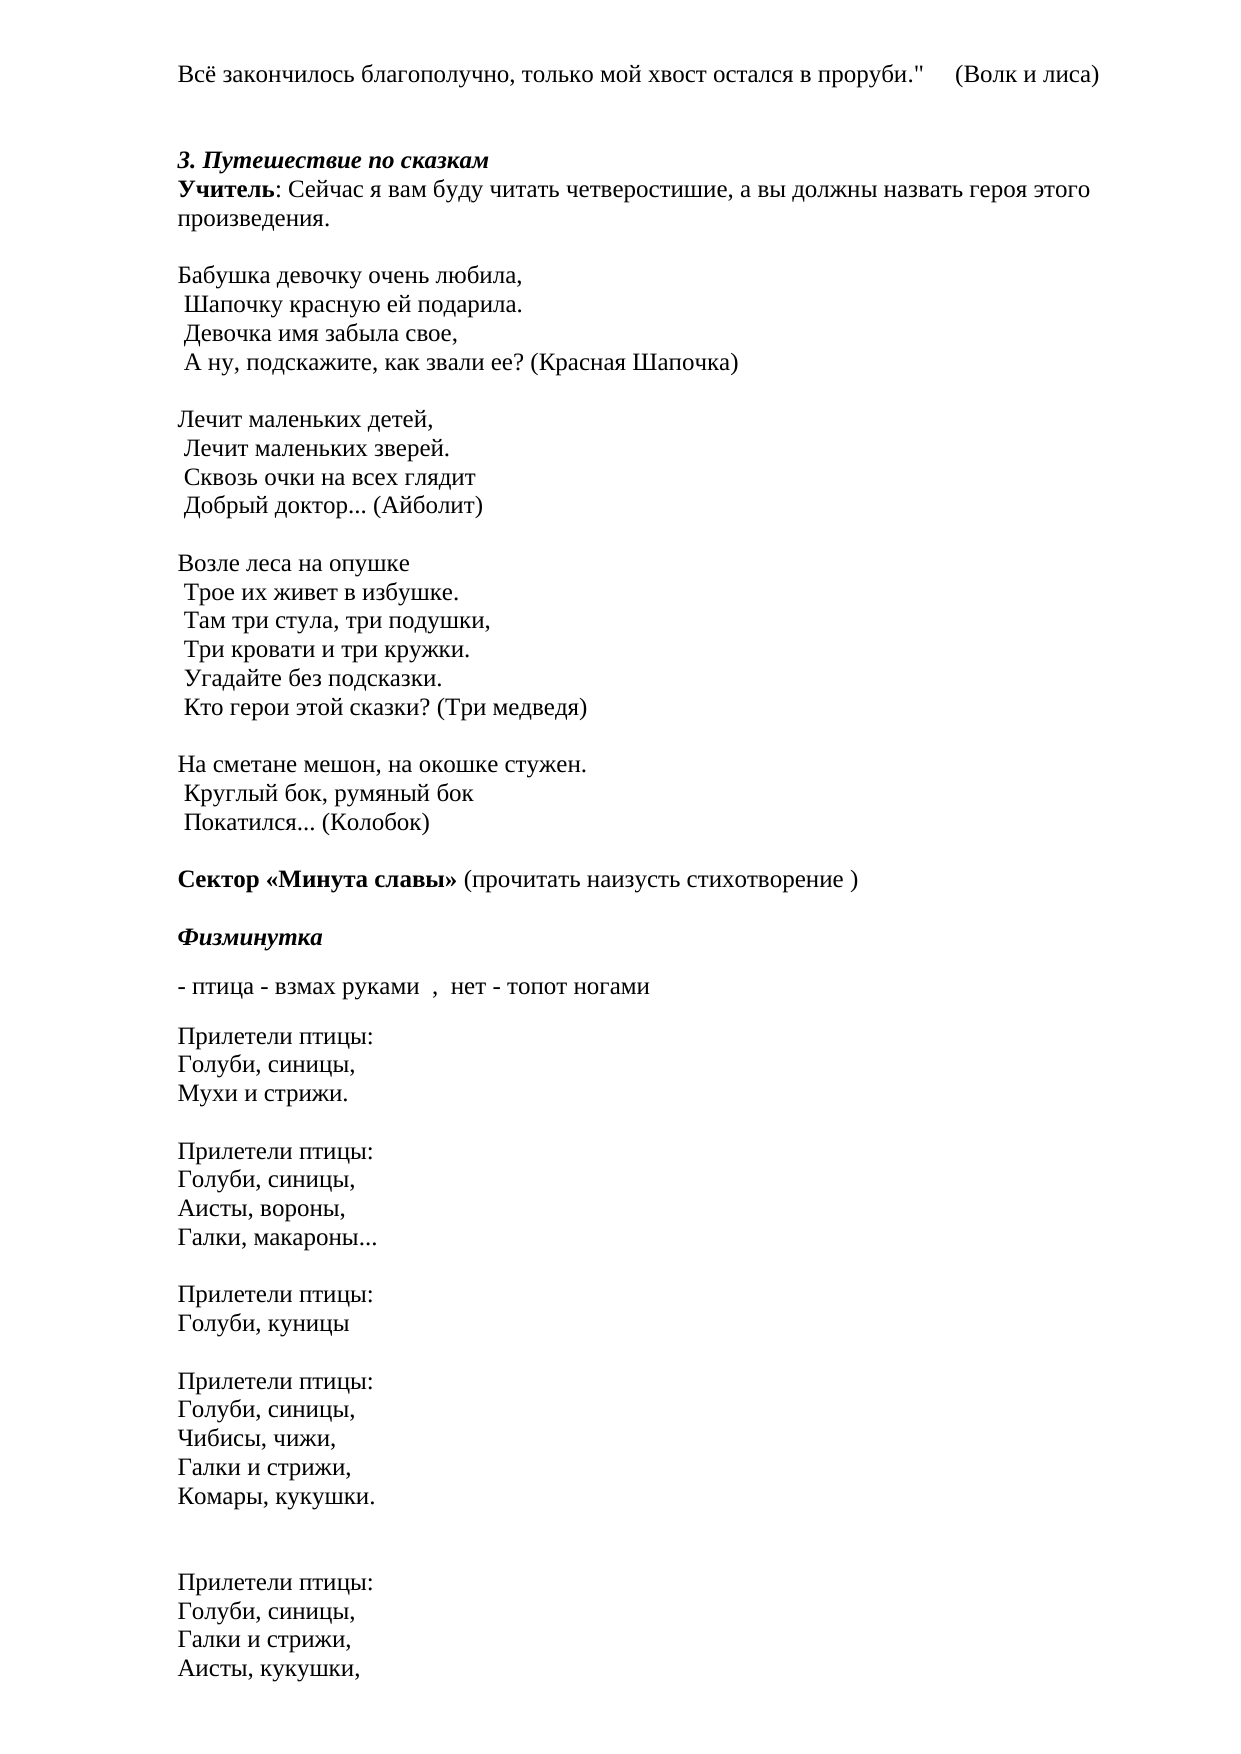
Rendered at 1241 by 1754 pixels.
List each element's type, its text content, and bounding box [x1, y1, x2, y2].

text Галки и стрижи, [177, 1624, 1152, 1653]
text Аисты, кукушки, [177, 1653, 1152, 1682]
text Голуби, синицы, [177, 1164, 1152, 1193]
text Сквозь очки на всех глядит [177, 462, 1152, 490]
text Прилетели птицы: [177, 1279, 1152, 1308]
text Аисты, вороны, [177, 1193, 1152, 1222]
text Угадайте без подсказки. [177, 663, 1152, 692]
text Добрый доктор... (Айболит) [177, 490, 1152, 519]
text Голуби, синицы, [177, 1596, 1152, 1624]
text Прилетели птицы: [177, 1021, 1152, 1049]
text Галки и стрижи, [177, 1452, 1152, 1481]
text Галки, макароны... [177, 1222, 1152, 1251]
text Лечит маленьких зверей. [177, 433, 1152, 462]
text Возле леса на опушке [177, 548, 1152, 577]
text Учитель: Сейчас я вам буду читать четверостишие, а вы должны назвать героя этого произведения. [177, 174, 1152, 232]
text На сметане мешон, на окошке стужен. [177, 749, 1152, 778]
text Шапочку красную ей подарила. [177, 289, 1152, 318]
text Круглый бок, румяный бок [177, 778, 1152, 807]
text Лечит маленьких детей, [177, 404, 1152, 433]
text Бабушка девочку очень любила, [177, 260, 1152, 289]
text Физминутка [177, 922, 1152, 950]
text Голуби, синицы, [177, 1049, 1152, 1078]
text Покатился... (Колобок) [177, 807, 1152, 835]
text - птица - взмах руками , нет - топот ногами [177, 971, 1152, 1000]
text Там три стула, три подушки, [177, 605, 1152, 634]
text Прилетели птицы: [177, 1136, 1152, 1164]
text Три кровати и три кружки. [177, 634, 1152, 663]
text Кто герои этой сказки? (Три медведя) [177, 692, 1152, 720]
text 3. Путешествие по сказкам [177, 145, 1152, 174]
text Чибисы, чижи, [177, 1423, 1152, 1452]
text Прилетели птицы: [177, 1567, 1152, 1596]
text Голуби, куницы [177, 1308, 1152, 1337]
text Прилетели птицы: [177, 1366, 1152, 1394]
text Сектор «Минута славы» (прочитать наизусть стихотворение ) [177, 864, 1152, 893]
text Всё закончилось благополучно, только мой хвост остался в проруби." (Волк и лиса) [177, 59, 1152, 88]
text Трое их живет в избушке. [177, 577, 1152, 605]
text А ну, подскажите, как звали ее? (Красная Шапочка) [177, 347, 1152, 375]
text Голуби, синицы, [177, 1394, 1152, 1423]
text Мухи и стрижи. [177, 1078, 1152, 1107]
text Девочка имя забыла свое, [177, 318, 1152, 347]
text Комары, кукушки. [177, 1481, 1152, 1509]
